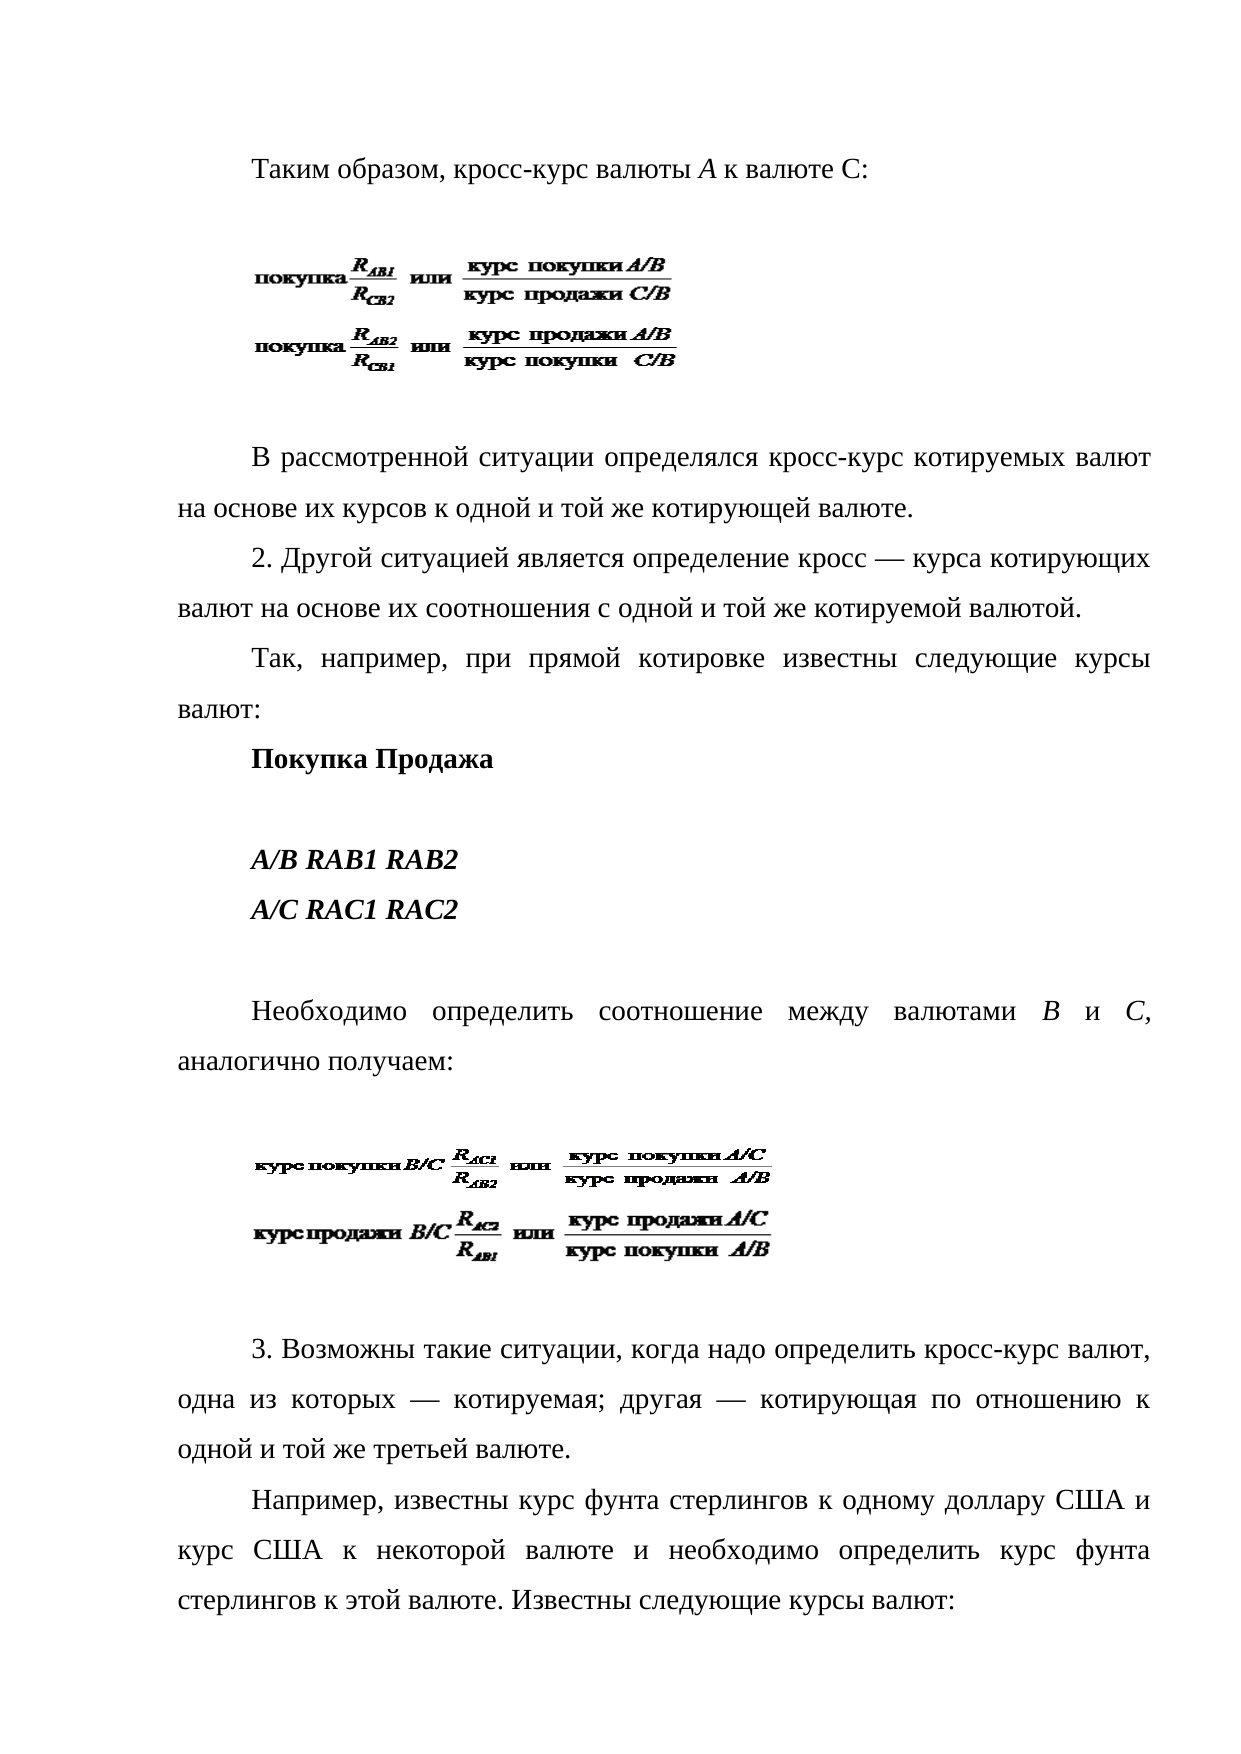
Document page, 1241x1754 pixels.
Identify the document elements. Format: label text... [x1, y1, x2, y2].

text Необходимо определить соотношение между валютами В и С, аналогично получаем: [177, 993, 1152, 1077]
text В рассмотренной ситуации определялся кросс-курс котируемых валют на основе их курсов к одной и той же котирующей валюте. [177, 439, 1152, 523]
picture [251, 1205, 777, 1266]
text А/С RАС1 RАС2 [177, 892, 1152, 926]
text 3. Возможны такие ситуации, когда надо определить кросс-курс валют, одна из которых — котируемая; другая — котирующая по отношению к одной и той же третьей валюте. [177, 1331, 1152, 1465]
text Например, известны курс фунта стерлингов к одному доллару США и курс США к некоторой валюте и необходимо определить курс фунта стерлингов к этой валюте. Известны следующие курсы валют: [177, 1482, 1152, 1616]
text А/В RАВ1 RАВ2 [177, 842, 1152, 875]
picture [251, 1143, 778, 1191]
picture [251, 252, 677, 309]
text Таким образом, кросс-курс валюты А к валюте С: [177, 152, 1152, 185]
text 2. Другой ситуацией является определение кросс — курса котирующих валют на основе их соотношения с одной и той же котируемой валютой. [177, 540, 1152, 624]
text Покупка Продажа [177, 741, 1152, 775]
picture [251, 322, 681, 375]
text Так, например, при прямой котировке известны следующие курсы валют: [177, 641, 1152, 724]
